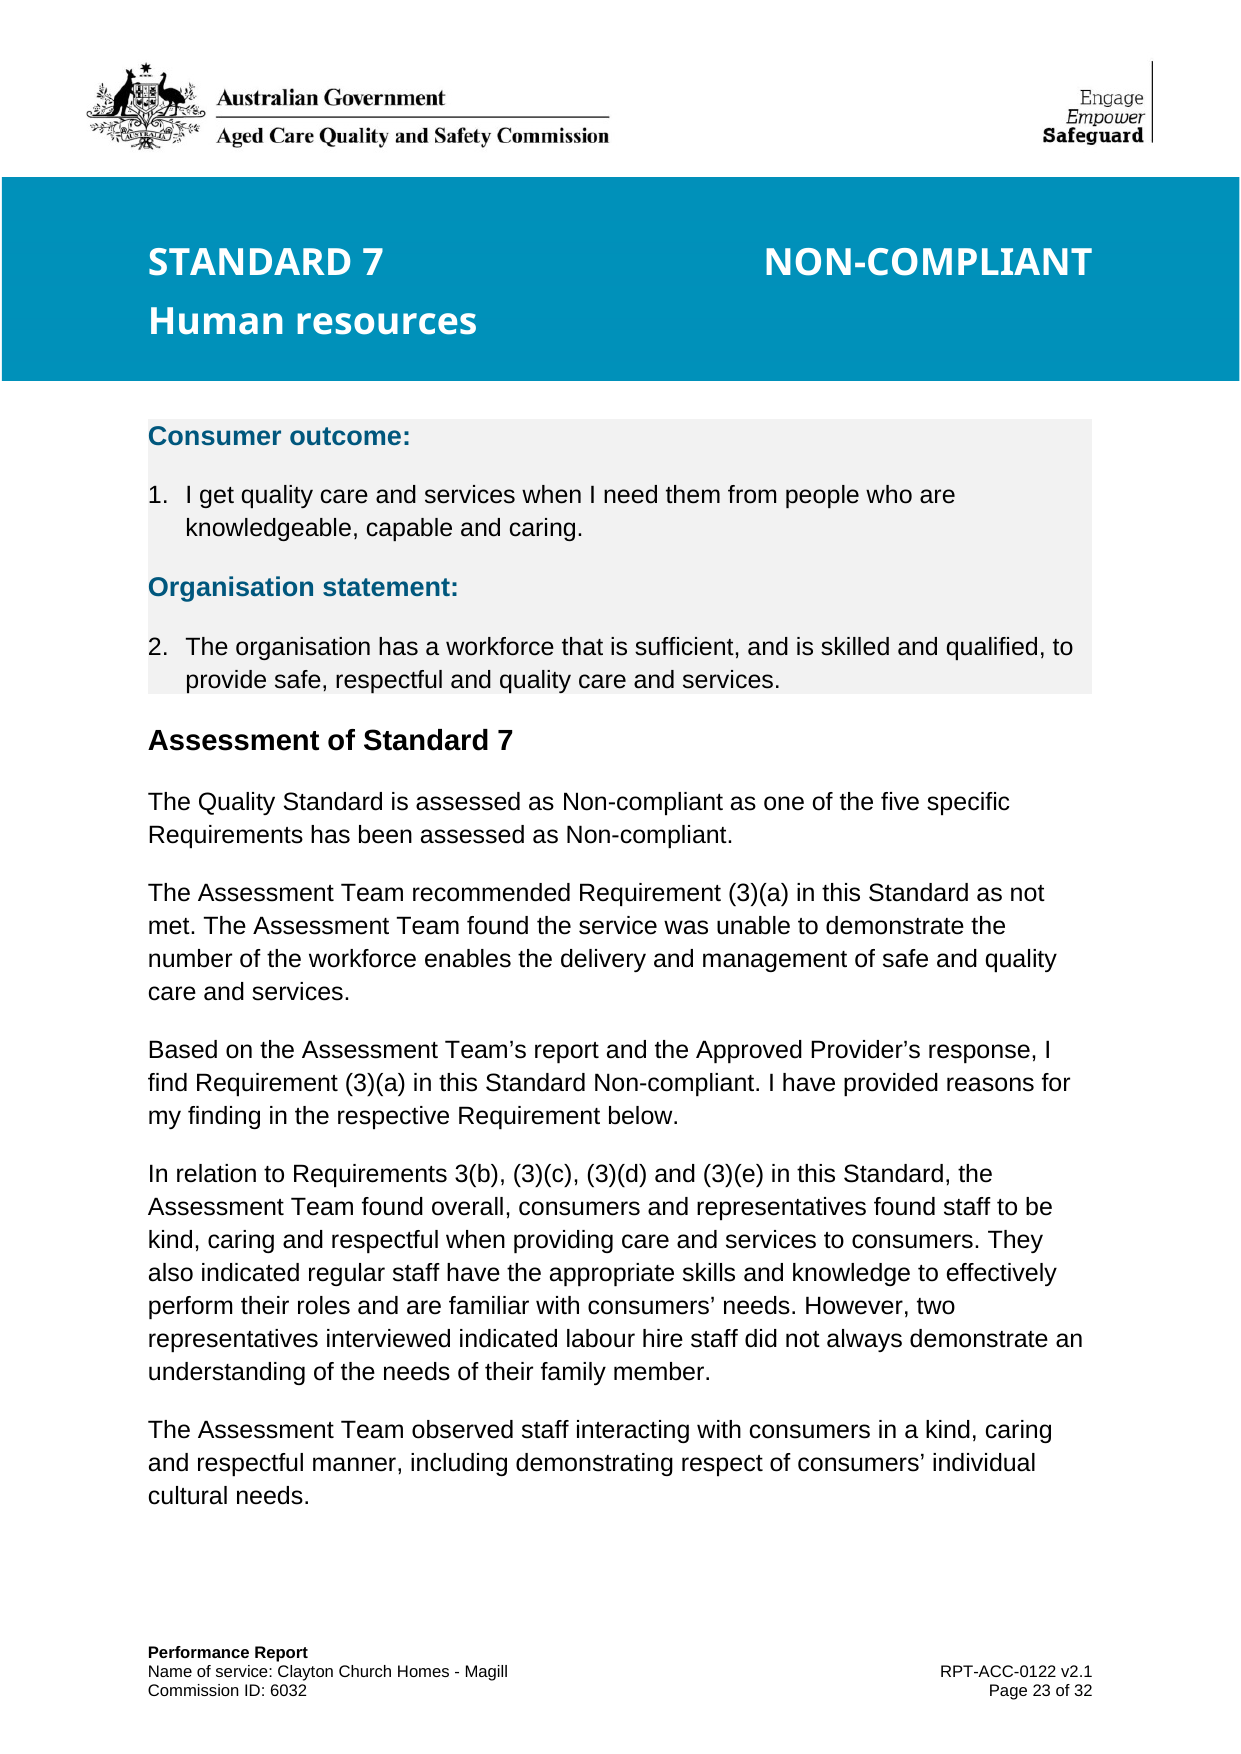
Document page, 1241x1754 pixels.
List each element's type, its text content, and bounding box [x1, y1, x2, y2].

list The organisation has a workforce that is sufficient, and is skilled and qualified, to provide safe, respectful and quality care and services. [148, 632, 1092, 694]
picture [0, 1, 1241, 171]
text Based on the Assessment Team’s report and the Approved Provider’s response, I find Requirement (3)(a) in this Standard Non-compliant. I have provided reasons for my finding in the respective Requirement below. [148, 1035, 1092, 1130]
subtitle Organisation statement: [148, 571, 1092, 603]
text In relation to Requirements 3(b), (3)(c), (3)(d) and (3)(e) in this Standard, the Assessment Team found overall, consumers and representatives found staff to be kind, caring and respectful when providing care and services to consumers. They also indicated regular staff have the appropriate skills and knowledge to effectively perform their roles and are familiar with consumers’ needs. However, two representatives interviewed indicated labour hire staff did not always demonstrate an understanding of the needs of their family member. [148, 1159, 1092, 1386]
list I get quality care and services when I need them from people who are knowledgeable, capable and caring. [148, 480, 1092, 542]
subtitle Consumer outcome: [148, 419, 1092, 451]
subtitle Assessment of Standard 7 [148, 723, 1092, 757]
text The Assessment Team observed staff interacting with consumers in a kind, caring and respectful manner, including demonstrating respect of consumers’ individual cultural needs. [148, 1415, 1092, 1510]
subtitle STANDARD 7 NON-COMPLIANT Human resources [148, 236, 1092, 345]
text The Assessment Team recommended Requirement (3)(a) in this Standard as not met. The Assessment Team found the service was unable to demonstrate the number of the workforce enables the delivery and management of safe and quality care and services. [148, 878, 1092, 1006]
text The Quality Standard is assessed as Non-compliant as one of the five specific Requirements has been assessed as Non-compliant. [148, 787, 1092, 849]
